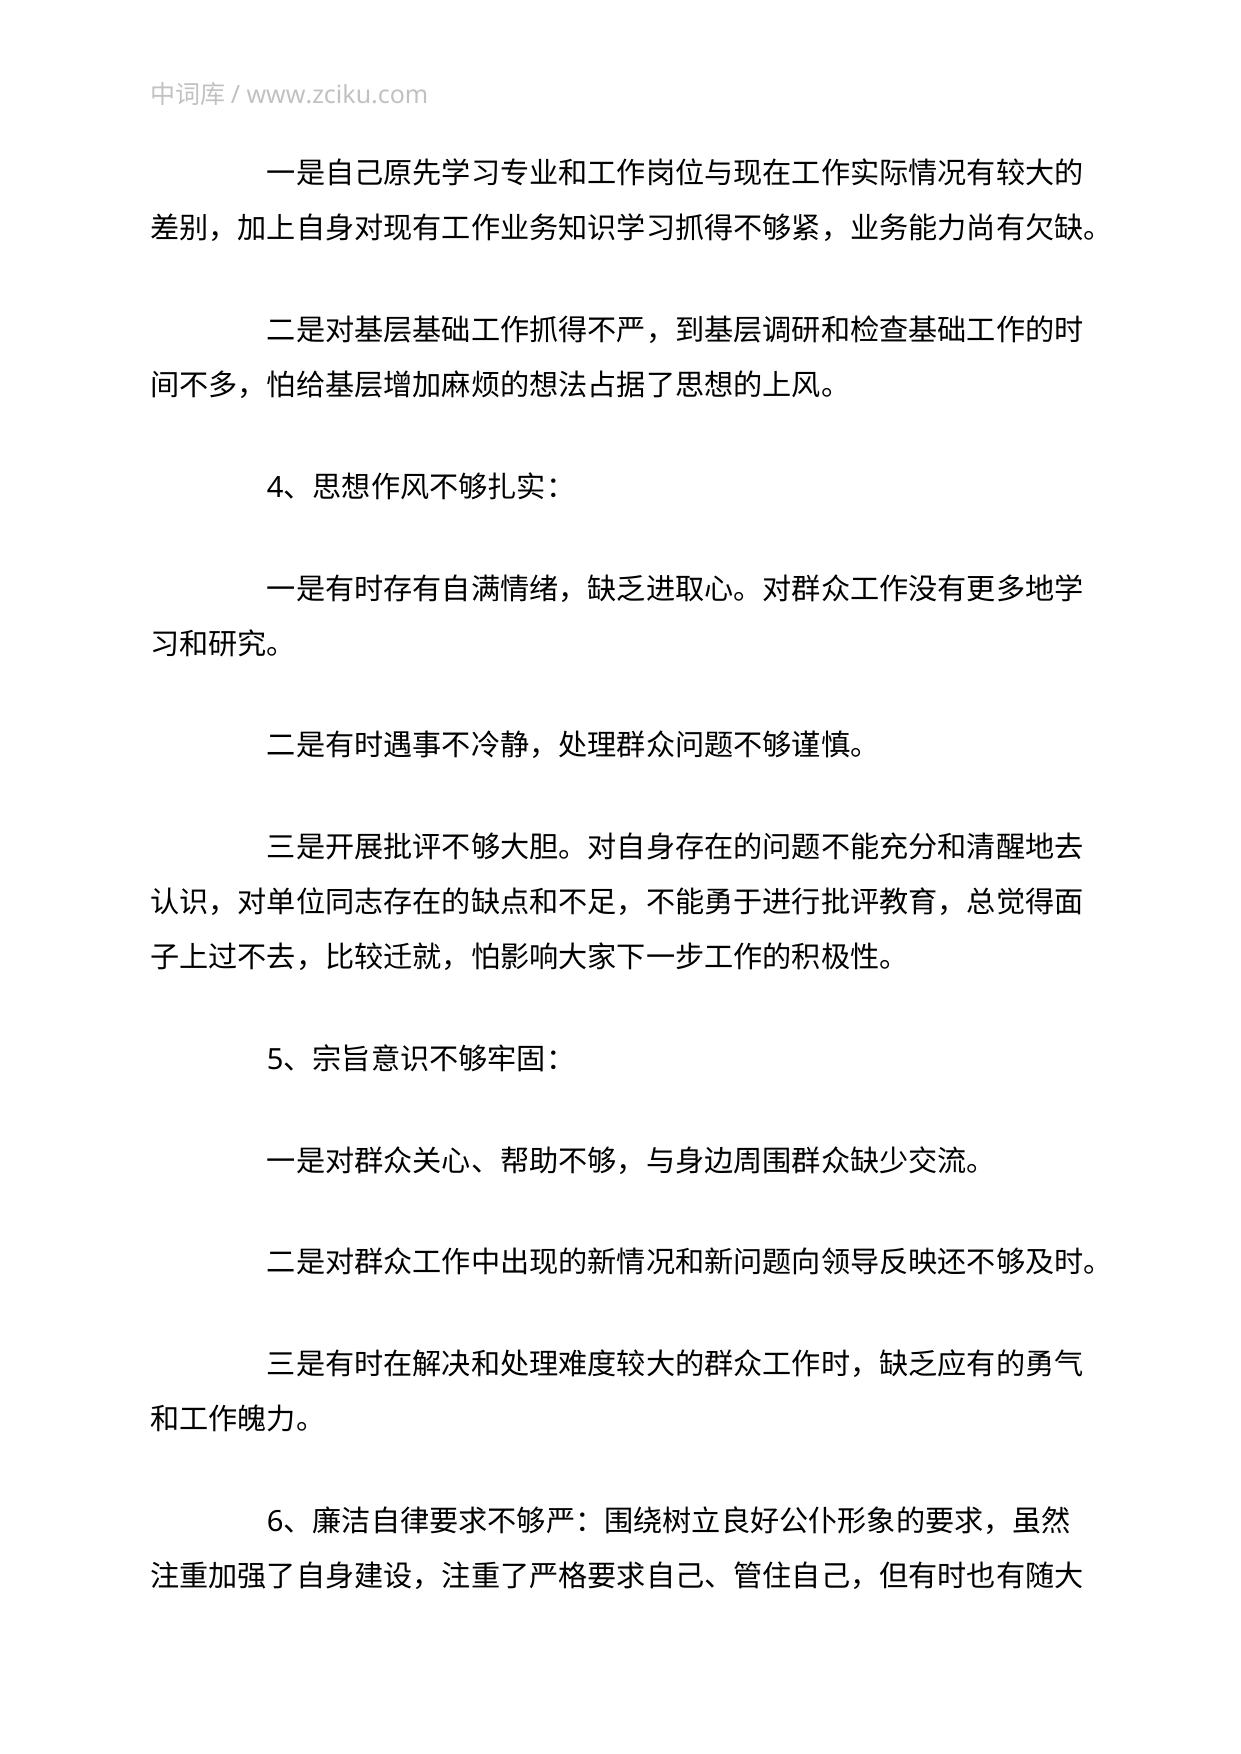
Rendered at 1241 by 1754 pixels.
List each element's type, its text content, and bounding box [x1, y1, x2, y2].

text 二是有时遇事不冷静，处理群众问题不够谨慎。 [150, 722, 1090, 764]
text 二是对基层基础工作抓得不严，到基层调研和检查基础工作的时间不多，怕给基层增加麻烦的想法占据了思想的上风。 [150, 307, 1090, 404]
text 一是对群众关心、帮助不够，与身边周围群众缺少交流。 [150, 1137, 1090, 1179]
text 4、思想作风不够扎实： [150, 463, 1090, 506]
text 5、宗旨意识不够牢固： [150, 1035, 1090, 1078]
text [150, 1497, 1090, 1595]
text 一是自己原先学习专业和工作岗位与现在工作实际情况有较大的差别，加上自身对现有工作业务知识学习抓得不够紧，业务能力尚有欠缺。 [150, 150, 1090, 247]
text 二是对群众工作中出现的新情况和新问题向领导反映还不够及时。 [150, 1239, 1090, 1281]
text 三是有时在解决和处理难度较大的群众工作时，缺乏应有的勇气和工作魄力。 [150, 1341, 1090, 1438]
text 一是有时存有自满情绪，缺乏进取心。对群众工作没有更多地学习和研究。 [150, 565, 1090, 662]
text 三是开展批评不够大胆。对自身存在的问题不能充分和清醒地去认识，对单位同志存在的缺点和不足，不能勇于进行批评教育，总觉得面子上过不去，比较迁就，怕影响大家下一步工作的积极性。 [150, 824, 1090, 976]
